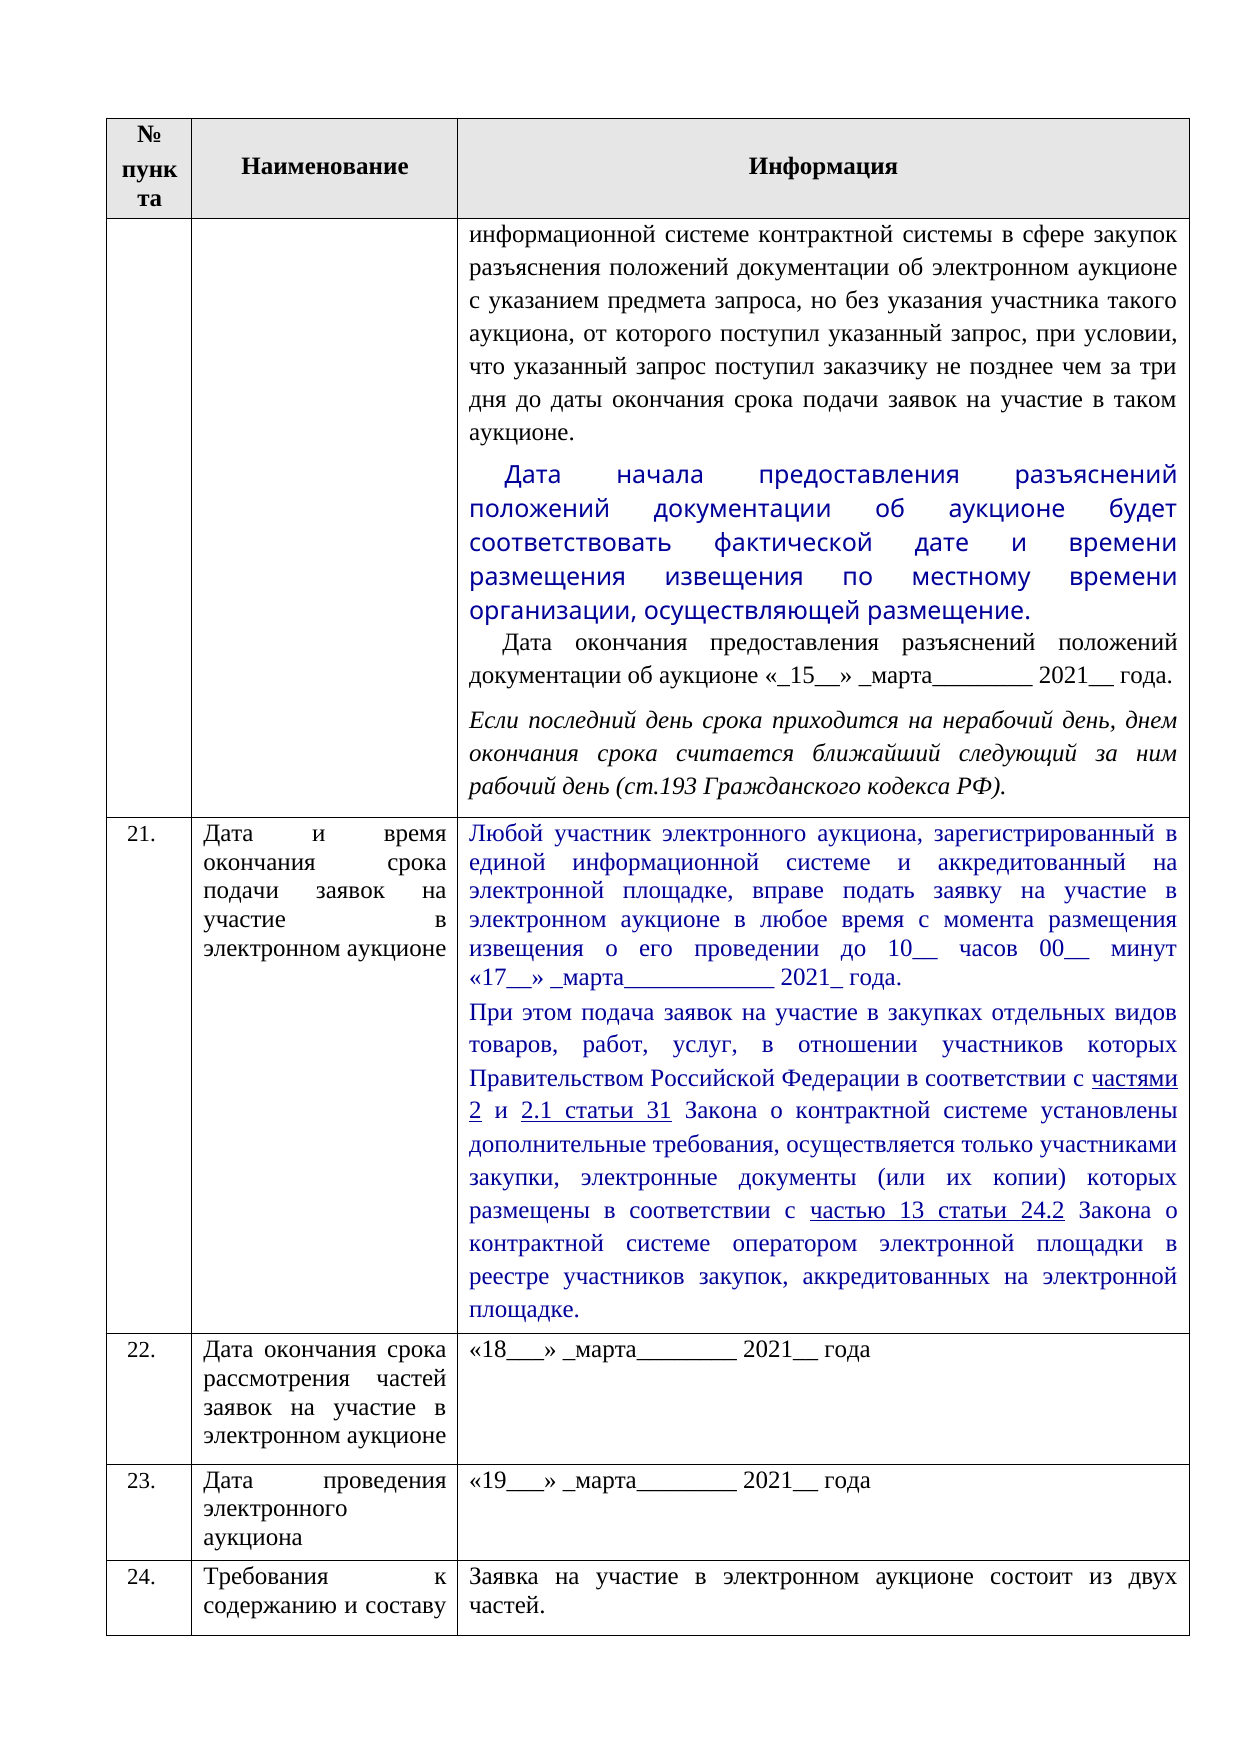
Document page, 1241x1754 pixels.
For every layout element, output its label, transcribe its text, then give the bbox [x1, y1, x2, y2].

table_cell Дата проведения электронного аукциона [192, 1465, 457, 1560]
table_cell Дата окончания срока рассмотрения частей заявок на участие в электронном аукционе [192, 1334, 457, 1464]
table_cell [107, 818, 191, 1333]
table_cell «19___» _марта________ 2021__ года [458, 1465, 1189, 1560]
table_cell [192, 1561, 457, 1635]
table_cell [192, 219, 457, 817]
table_header Наименование [192, 119, 457, 218]
table_cell [107, 1465, 191, 1560]
table_cell Дата и время окончания срока подачи заявок на участие в электронном аукционе [192, 818, 457, 1333]
table_cell [107, 1561, 191, 1635]
table_header Информация [458, 119, 1189, 218]
table_header № пункта [107, 119, 191, 218]
table_cell [107, 219, 191, 817]
table_cell Любой участник электронного аукциона, зарегистрированный в единой информационной системе и аккредитованный на электронной площадке, вправе подать заявку на участие в электронном аукционе в любое время с момента размещения извещения о его проведении до 10__ часов 00__ минут «17__» _марта____________ 2021_ года. При этом подача заявок на участие в закупках отдельных видов товаров, работ, услуг, в отношении участников которых Правительством Российской Федерации в соответствии с частями 2 и 2.1 статьи 31 Закона о контрактной системе установлены дополнительные требования, осуществляется только участниками закупки, электронные документы (или их копии) которых размещены в соответствии с частью 13 статьи 24.2 Закона о контрактной системе оператором электронной площадки в реестре участников закупок, аккредитованных на электронной площадке. [458, 818, 1189, 1333]
table_cell «18___» _марта________ 2021__ года [458, 1334, 1189, 1464]
table_cell [107, 1334, 191, 1464]
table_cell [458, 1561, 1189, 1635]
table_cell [458, 219, 1189, 817]
